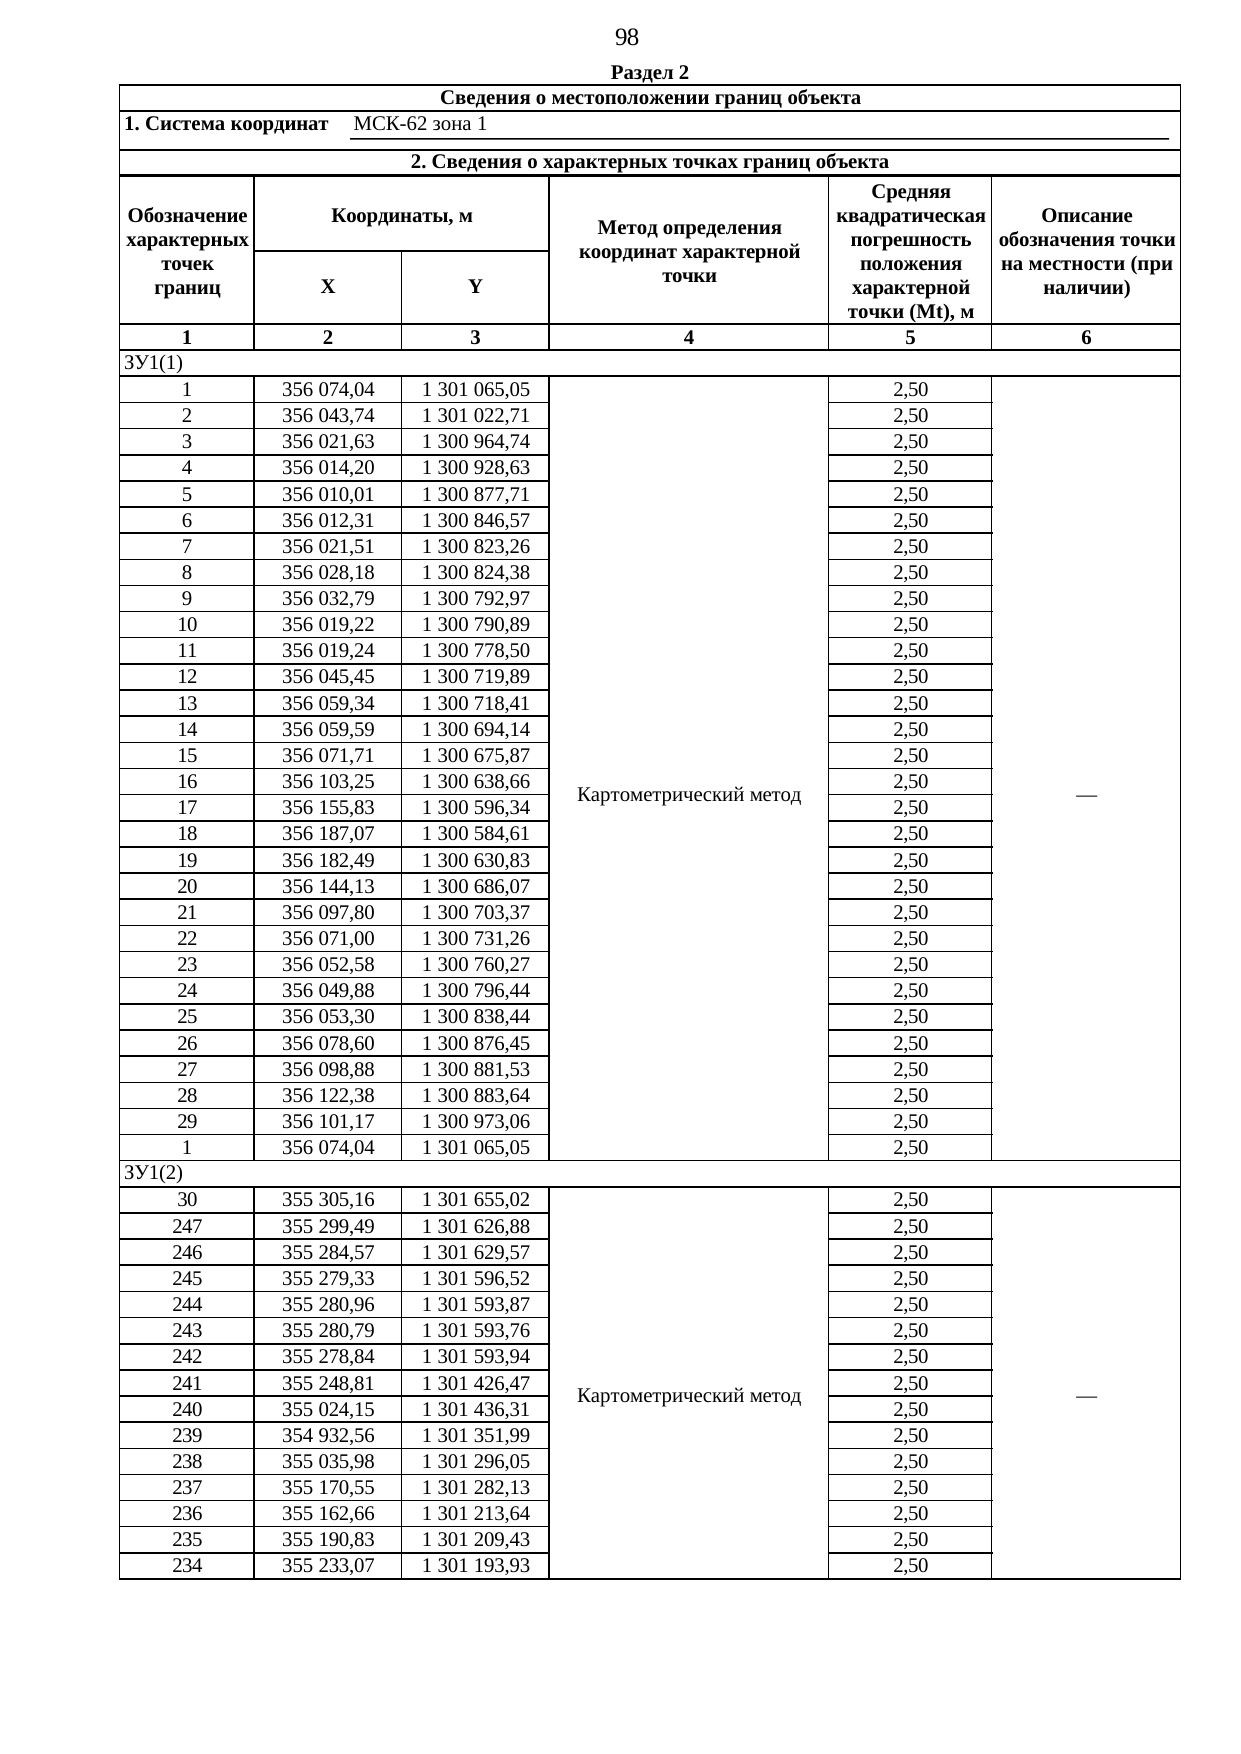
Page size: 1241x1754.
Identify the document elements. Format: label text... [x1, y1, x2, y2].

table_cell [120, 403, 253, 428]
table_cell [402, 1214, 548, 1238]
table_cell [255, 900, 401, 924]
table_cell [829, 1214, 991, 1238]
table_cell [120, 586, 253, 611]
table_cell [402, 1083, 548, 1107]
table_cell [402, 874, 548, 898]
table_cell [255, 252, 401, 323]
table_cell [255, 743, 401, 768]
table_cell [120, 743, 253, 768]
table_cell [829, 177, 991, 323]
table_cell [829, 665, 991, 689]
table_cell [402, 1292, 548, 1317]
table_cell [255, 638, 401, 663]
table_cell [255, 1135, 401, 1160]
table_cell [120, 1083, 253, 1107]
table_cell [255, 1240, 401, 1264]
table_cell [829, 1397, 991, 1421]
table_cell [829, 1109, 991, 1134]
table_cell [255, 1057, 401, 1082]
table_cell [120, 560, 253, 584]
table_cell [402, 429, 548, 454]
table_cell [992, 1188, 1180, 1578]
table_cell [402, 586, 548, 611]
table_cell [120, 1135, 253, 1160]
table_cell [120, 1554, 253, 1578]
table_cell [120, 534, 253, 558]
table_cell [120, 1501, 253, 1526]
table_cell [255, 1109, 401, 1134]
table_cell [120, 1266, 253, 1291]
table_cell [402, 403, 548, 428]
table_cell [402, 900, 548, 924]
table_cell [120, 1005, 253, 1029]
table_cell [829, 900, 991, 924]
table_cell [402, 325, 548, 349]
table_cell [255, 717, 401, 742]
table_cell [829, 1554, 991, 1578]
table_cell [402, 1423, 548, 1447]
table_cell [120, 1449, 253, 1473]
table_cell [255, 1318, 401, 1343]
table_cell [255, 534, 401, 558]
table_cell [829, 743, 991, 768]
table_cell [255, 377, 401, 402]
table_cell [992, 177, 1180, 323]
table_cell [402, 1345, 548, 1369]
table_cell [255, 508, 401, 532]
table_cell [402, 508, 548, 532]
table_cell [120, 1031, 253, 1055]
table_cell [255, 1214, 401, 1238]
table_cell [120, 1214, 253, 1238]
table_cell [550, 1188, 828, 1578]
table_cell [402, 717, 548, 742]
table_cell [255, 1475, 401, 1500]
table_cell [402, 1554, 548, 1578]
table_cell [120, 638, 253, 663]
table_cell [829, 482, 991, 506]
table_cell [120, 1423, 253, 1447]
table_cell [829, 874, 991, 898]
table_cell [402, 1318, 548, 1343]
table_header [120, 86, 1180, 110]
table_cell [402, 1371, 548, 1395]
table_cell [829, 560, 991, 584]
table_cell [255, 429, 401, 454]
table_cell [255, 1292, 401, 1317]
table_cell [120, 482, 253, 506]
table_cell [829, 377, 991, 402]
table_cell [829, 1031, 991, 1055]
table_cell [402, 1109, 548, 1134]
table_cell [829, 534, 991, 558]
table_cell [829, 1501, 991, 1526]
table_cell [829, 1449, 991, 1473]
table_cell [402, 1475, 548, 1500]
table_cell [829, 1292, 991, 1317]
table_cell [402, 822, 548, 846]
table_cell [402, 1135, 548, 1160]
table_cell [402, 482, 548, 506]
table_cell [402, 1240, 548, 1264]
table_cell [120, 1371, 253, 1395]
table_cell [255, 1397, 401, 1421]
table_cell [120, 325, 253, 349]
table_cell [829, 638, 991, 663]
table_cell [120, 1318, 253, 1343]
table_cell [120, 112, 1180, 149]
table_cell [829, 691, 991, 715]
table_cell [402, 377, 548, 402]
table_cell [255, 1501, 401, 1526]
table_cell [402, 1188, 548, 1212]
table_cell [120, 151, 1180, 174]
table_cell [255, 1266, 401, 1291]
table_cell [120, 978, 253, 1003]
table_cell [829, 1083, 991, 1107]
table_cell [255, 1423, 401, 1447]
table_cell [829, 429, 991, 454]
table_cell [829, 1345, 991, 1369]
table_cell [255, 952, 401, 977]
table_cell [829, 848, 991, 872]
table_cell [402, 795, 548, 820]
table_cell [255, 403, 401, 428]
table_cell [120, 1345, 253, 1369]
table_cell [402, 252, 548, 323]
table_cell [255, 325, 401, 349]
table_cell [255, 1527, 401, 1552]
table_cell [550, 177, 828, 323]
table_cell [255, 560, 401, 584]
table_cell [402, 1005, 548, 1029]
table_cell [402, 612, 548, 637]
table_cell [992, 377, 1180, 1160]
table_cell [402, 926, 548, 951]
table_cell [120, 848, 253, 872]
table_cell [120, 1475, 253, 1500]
text Раздел 2 [130, 60, 1171, 84]
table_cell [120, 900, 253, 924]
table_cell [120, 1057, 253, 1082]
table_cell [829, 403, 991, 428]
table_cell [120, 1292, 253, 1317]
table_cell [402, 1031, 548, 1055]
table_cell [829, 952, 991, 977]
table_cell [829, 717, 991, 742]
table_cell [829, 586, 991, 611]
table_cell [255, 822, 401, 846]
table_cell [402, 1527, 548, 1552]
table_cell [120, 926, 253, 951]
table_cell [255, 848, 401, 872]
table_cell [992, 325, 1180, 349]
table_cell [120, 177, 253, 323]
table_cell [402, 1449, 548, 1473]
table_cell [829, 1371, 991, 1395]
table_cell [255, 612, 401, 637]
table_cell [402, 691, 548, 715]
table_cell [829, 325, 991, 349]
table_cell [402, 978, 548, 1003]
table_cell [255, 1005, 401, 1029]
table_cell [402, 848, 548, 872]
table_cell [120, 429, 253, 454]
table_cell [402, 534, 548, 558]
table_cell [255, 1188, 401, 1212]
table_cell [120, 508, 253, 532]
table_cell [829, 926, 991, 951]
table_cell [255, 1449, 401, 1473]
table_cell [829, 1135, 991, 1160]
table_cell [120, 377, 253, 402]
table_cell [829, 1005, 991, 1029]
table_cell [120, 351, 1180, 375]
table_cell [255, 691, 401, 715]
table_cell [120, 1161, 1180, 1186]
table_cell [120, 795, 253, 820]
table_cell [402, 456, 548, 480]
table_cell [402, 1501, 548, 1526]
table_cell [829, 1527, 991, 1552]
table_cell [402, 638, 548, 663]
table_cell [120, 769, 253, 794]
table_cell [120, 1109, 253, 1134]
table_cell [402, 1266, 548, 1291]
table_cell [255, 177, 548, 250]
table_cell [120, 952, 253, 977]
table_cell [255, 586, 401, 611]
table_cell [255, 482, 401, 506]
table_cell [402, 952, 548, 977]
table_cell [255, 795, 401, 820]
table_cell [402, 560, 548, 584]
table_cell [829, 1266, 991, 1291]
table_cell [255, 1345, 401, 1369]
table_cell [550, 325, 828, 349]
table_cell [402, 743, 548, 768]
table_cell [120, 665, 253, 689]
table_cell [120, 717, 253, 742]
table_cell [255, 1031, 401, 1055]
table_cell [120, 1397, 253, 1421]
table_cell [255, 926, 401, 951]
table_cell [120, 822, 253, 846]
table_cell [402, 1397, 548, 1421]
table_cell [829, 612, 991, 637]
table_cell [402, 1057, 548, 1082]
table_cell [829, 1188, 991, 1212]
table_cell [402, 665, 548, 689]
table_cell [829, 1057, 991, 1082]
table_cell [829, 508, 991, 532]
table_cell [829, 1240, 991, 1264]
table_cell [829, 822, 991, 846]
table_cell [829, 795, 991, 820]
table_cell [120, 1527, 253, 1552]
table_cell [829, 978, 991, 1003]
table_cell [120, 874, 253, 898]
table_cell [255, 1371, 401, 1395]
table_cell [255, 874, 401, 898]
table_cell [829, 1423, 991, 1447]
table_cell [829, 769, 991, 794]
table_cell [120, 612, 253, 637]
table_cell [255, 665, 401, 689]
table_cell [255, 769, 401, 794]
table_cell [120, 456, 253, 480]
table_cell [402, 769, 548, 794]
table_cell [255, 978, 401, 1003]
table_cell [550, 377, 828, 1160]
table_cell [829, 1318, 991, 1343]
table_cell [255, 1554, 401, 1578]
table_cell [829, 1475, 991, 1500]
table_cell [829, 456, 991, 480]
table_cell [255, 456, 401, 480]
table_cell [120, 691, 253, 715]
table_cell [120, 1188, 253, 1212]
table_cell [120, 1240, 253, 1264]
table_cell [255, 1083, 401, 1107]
